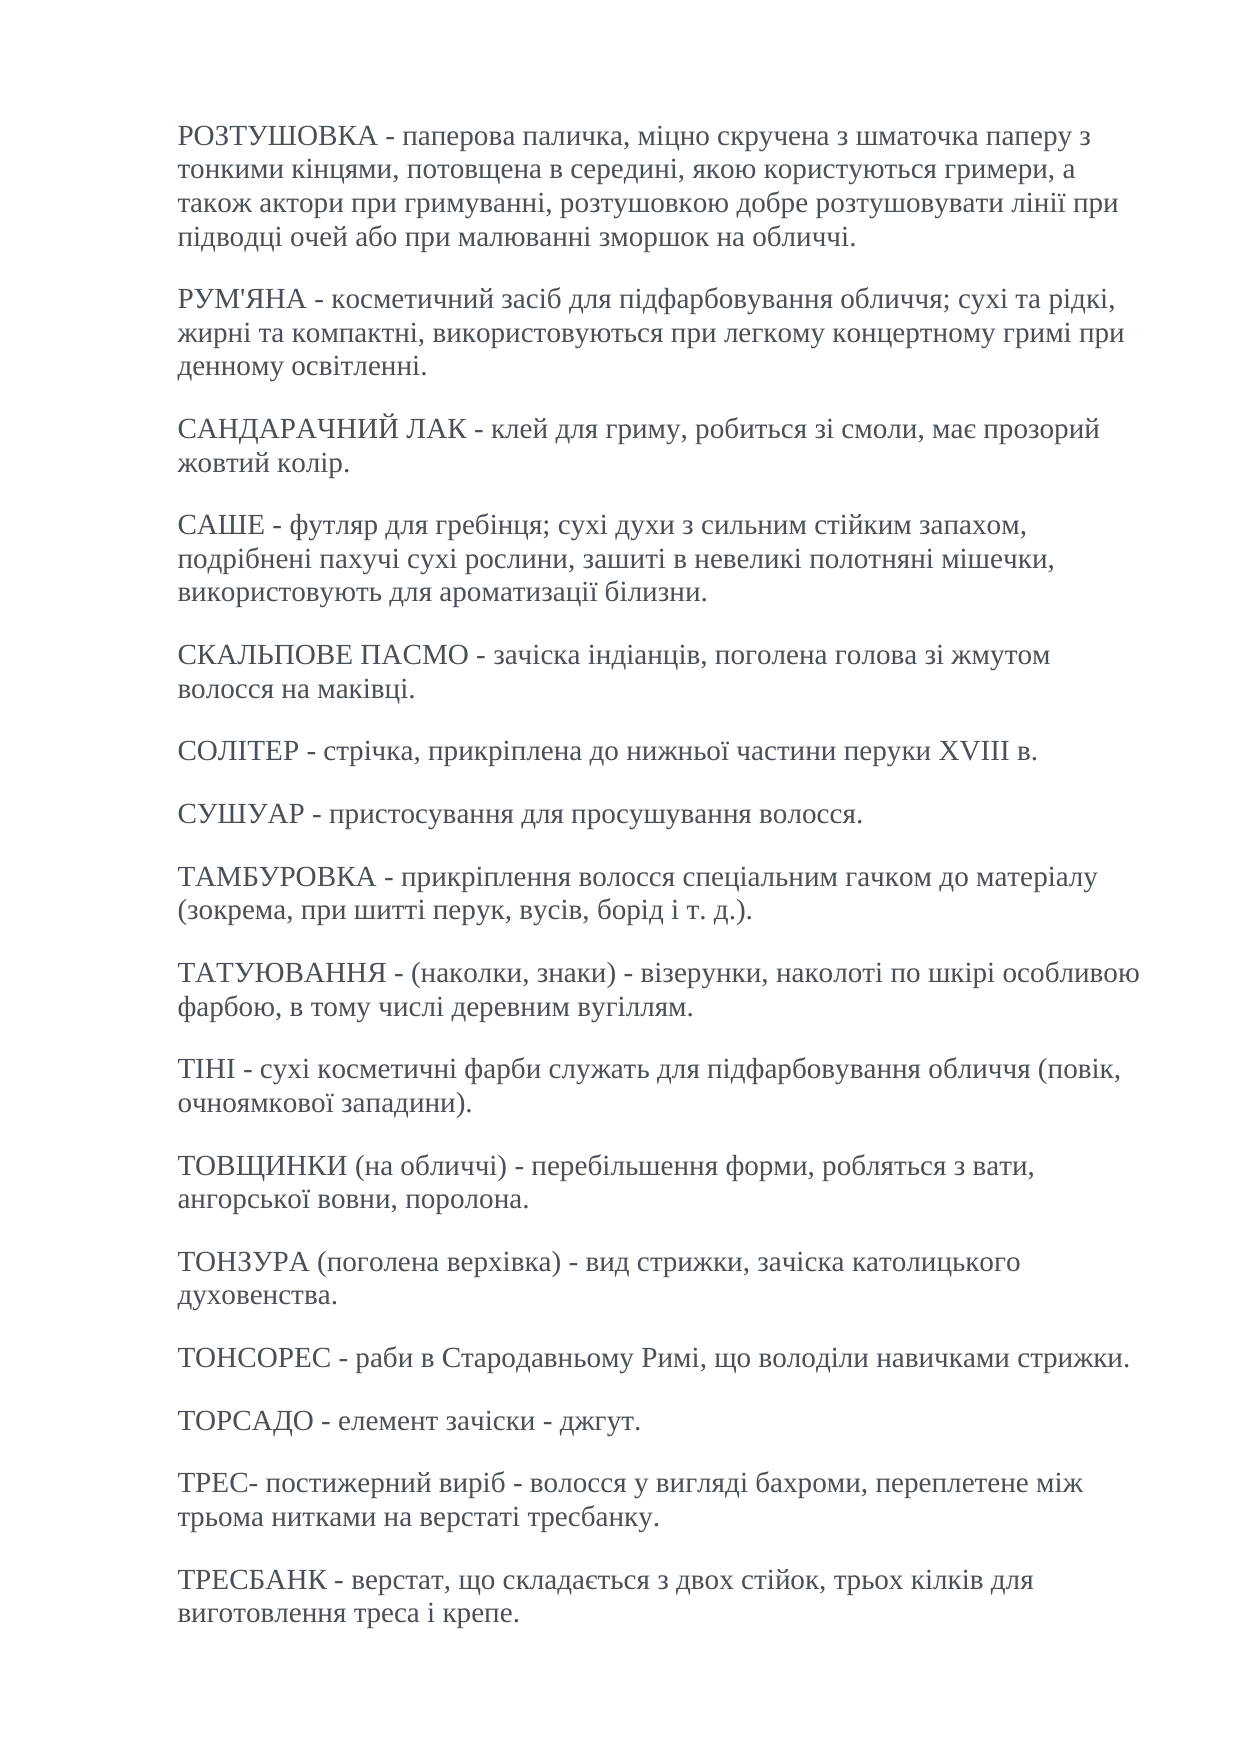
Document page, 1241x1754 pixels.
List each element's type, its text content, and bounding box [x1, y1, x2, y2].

text СОЛІТЕР - стрічка, прикріплена до нижньої частини перуки XVIII в. [177, 733, 1152, 767]
text САШЕ - футляр для гребінця; сухі духи з сильним стійким запахом, подрібнені пахучі сухі рослини, зашиті в невеликі полотняні мішечки, використовують для ароматизації білизни. [177, 507, 1152, 608]
text ТІНІ - сухі косметичні фарби служать для підфарбовування обличчя (повік, очноямкової западини). [177, 1051, 1152, 1118]
text ТОНСОРЕС - раби в Стародавньому Римі, що володіли навичками стрижки. [177, 1340, 1152, 1374]
text ТРЕСБАНК - верстат, що складається з двох стійок, трьох кілків для виготовлення треса і крепе. [177, 1562, 1152, 1629]
text РОЗТУШОВКА - паперова паличка, міцно скручена з шматочка паперу з тонкими кінцями, потовщена в середині, якою користуються гримери, а також актори при гримуванні, розтушовкою добре розтушовувати лінії при підводці очей або при малюванні зморшок на обличчі. [177, 118, 1152, 252]
text ТАТУЮВАННЯ - (наколки, знаки) - візерунки, наколоті по шкірі особливою фарбою, в тому числі деревним вугіллям. [177, 955, 1152, 1022]
text TPЕС- постижерний виріб - волосся у вигляді бахроми, переплетене між трьома нитками на верстаті тресбанку. [177, 1466, 1152, 1533]
text ТОНЗУРА (поголена верхівка) - вид стрижки, зачіска католицького духовенства. [177, 1244, 1152, 1311]
text ТАМБУРОВКА - прикріплення волосся спеціальним гачком до матеріалу (зокрема, при шитті перук, вусів, борід і т. д.). [177, 859, 1152, 926]
text СКАЛЬПОВЕ ПАСМО - зачіска індіанців, поголена голова зі жмутом волосся на маківці. [177, 637, 1152, 704]
text ТОВЩИНКИ (на обличчі) - перебільшення форми, робляться з вати, ангорської вовни, поролона. [177, 1148, 1152, 1215]
text СУШУАР - пристосування для просушування волосся. [177, 796, 1152, 830]
text ТОРСАДО - елемент зачіски - джгут. [177, 1403, 1152, 1436]
text РУМ'ЯНА - косметичний засіб для підфарбовування обличчя; сухі та рідкі, жирні та компактні, використовуються при легкому концертному гримі при денному освітленні. [177, 281, 1152, 382]
text САНДАРАЧНИЙ ЛАК - клей для гриму, робиться зі смоли, має прозорий жовтий колір. [177, 411, 1152, 478]
